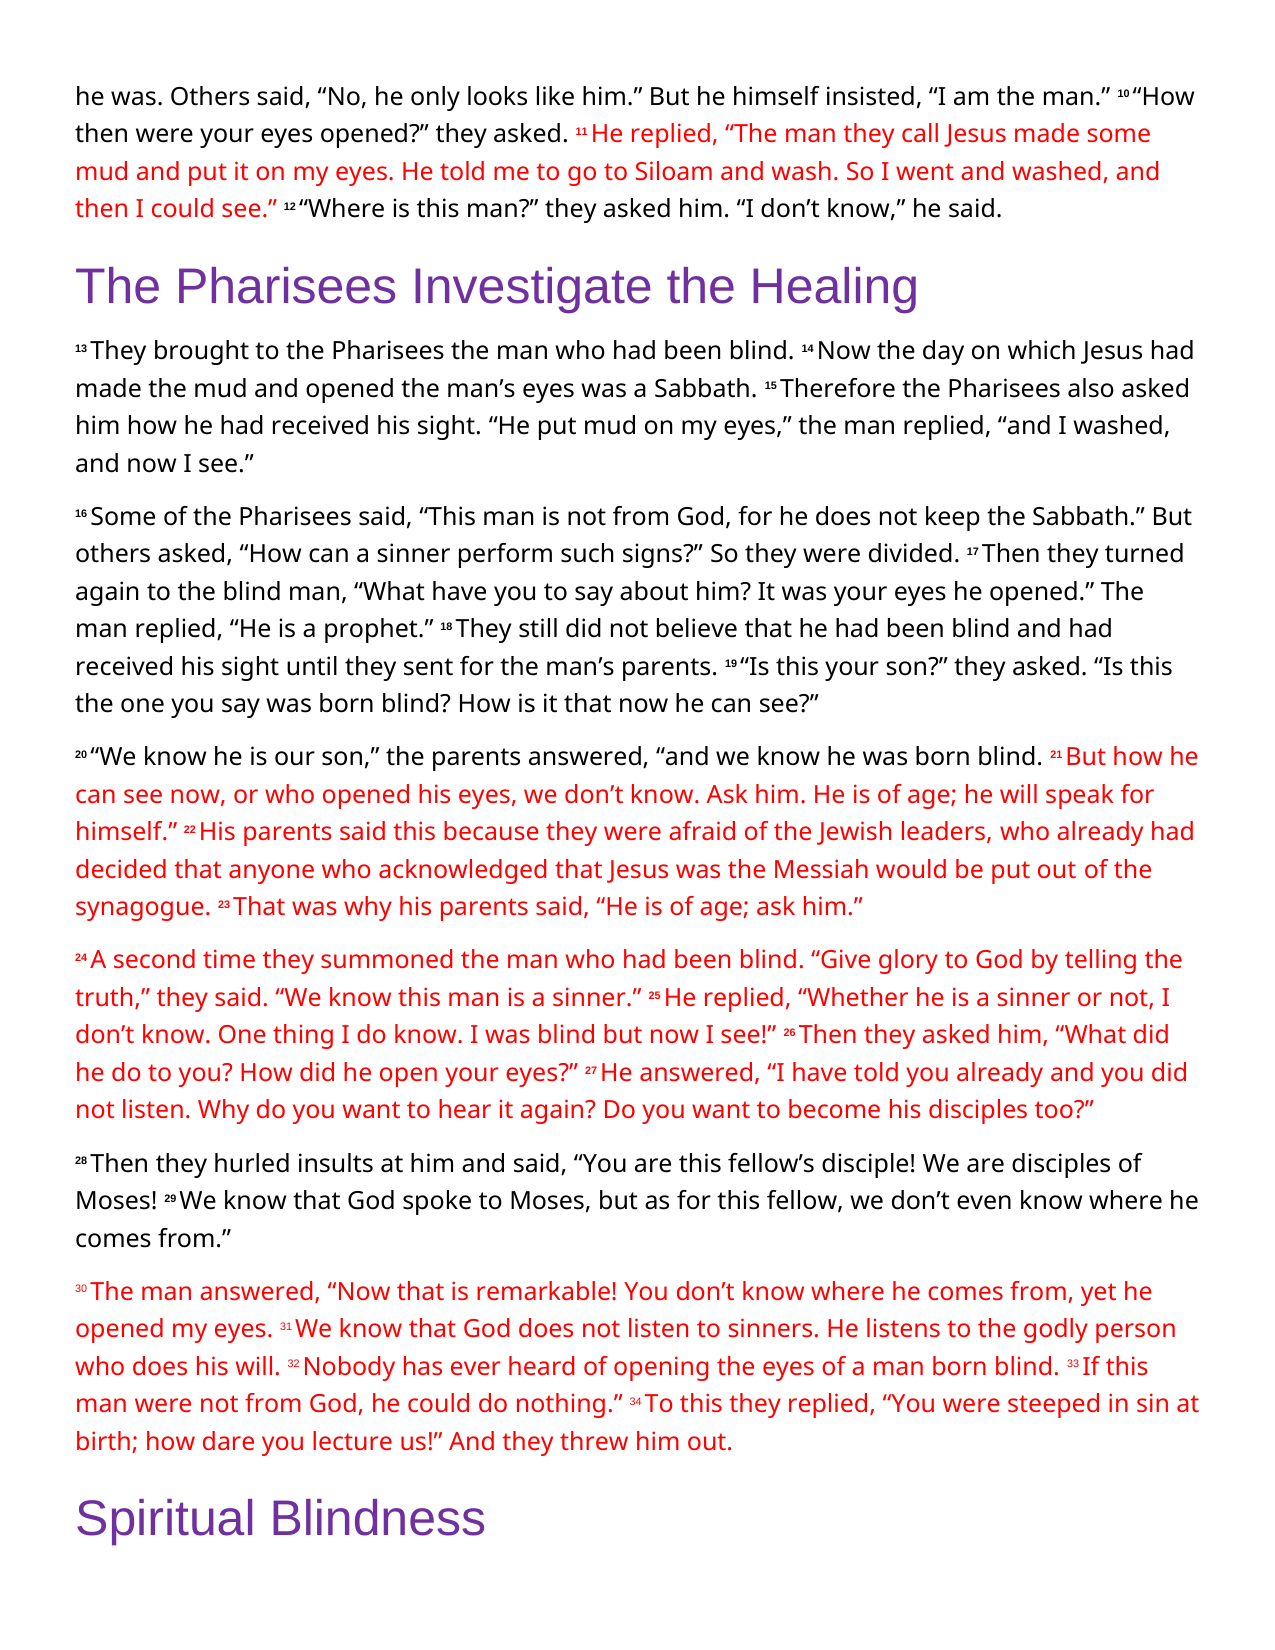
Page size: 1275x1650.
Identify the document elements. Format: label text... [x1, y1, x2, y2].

text The Pharisees Investigate the Healing [75, 256, 1200, 314]
text 13 They brought to the Pharisees the man who had been blind. 14 Now the day on which Jesus had made the mud and opened the man’s eyes was a Sabbath. 15 Therefore the Pharisees also asked him how he had received his sight. “He put mud on my eyes,” the man replied, “and I washed, and now I see.” [75, 329, 1200, 479]
text 16 Some of the Pharisees said, “This man is not from God, for he does not keep the Sabbath.” But others asked, “How can a sinner perform such signs?” So they were divided. 17 Then they turned again to the blind man, “What have you to say about him? It was your eyes he opened.” The man replied, “He is a prophet.” 18 They still did not believe that he had been blind and had received his sight until they sent for the man’s parents. 19 “Is this your son?” they asked. “Is this the one you say was born blind? How is it that now he can see?” [75, 495, 1200, 720]
text Spiritual Blindness [75, 1489, 1200, 1546]
text 24 A second time they summoned the man who had been blind. “Give glory to God by telling the truth,” they said. “We know this man is a sinner.” 25 He replied, “Whether he is a sinner or not, I don’t know. One thing I do know. I was blind but now I see!” 26 Then they asked him, “What did he do to you? How did he open your eyes?” 27 He answered, “I have told you already and you did not listen. Why do you want to hear it again? Do you want to become his disciples too?” [75, 939, 1200, 1126]
text 30 The man answered, “Now that is remarkable! You don’t know where he comes from, yet he opened my eyes. 31 We know that God does not listen to sinners. He listens to the godly person who does his will. 32 Nobody has ever heard of opening the eyes of a man born blind. 33 If this man were not from God, he could do nothing.” 34 To this they replied, “You were steeped in sin at birth; how dare you lecture us!” And they threw him out. [75, 1270, 1200, 1457]
text 28 Then they hurled insults at him and said, “You are this fellow’s disciple! We are disciples of Moses! 29 We know that God spoke to Moses, but as for this fellow, we don’t even know where he comes from.” [75, 1142, 1200, 1254]
text 20 “We know he is our son,” the parents answered, “and we know he was born blind. 21 But how he can see now, or who opened his eyes, we don’t know. Ask him. He is of age; he will speak for himself.” 22 His parents said this because they were afraid of the Jewish leaders, who already had decided that anyone who acknowledged that Jesus was the Messiah would be put out of the synagogue. 23 That was why his parents said, “He is of age; ask him.” [75, 736, 1200, 923]
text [75, 75, 1200, 225]
